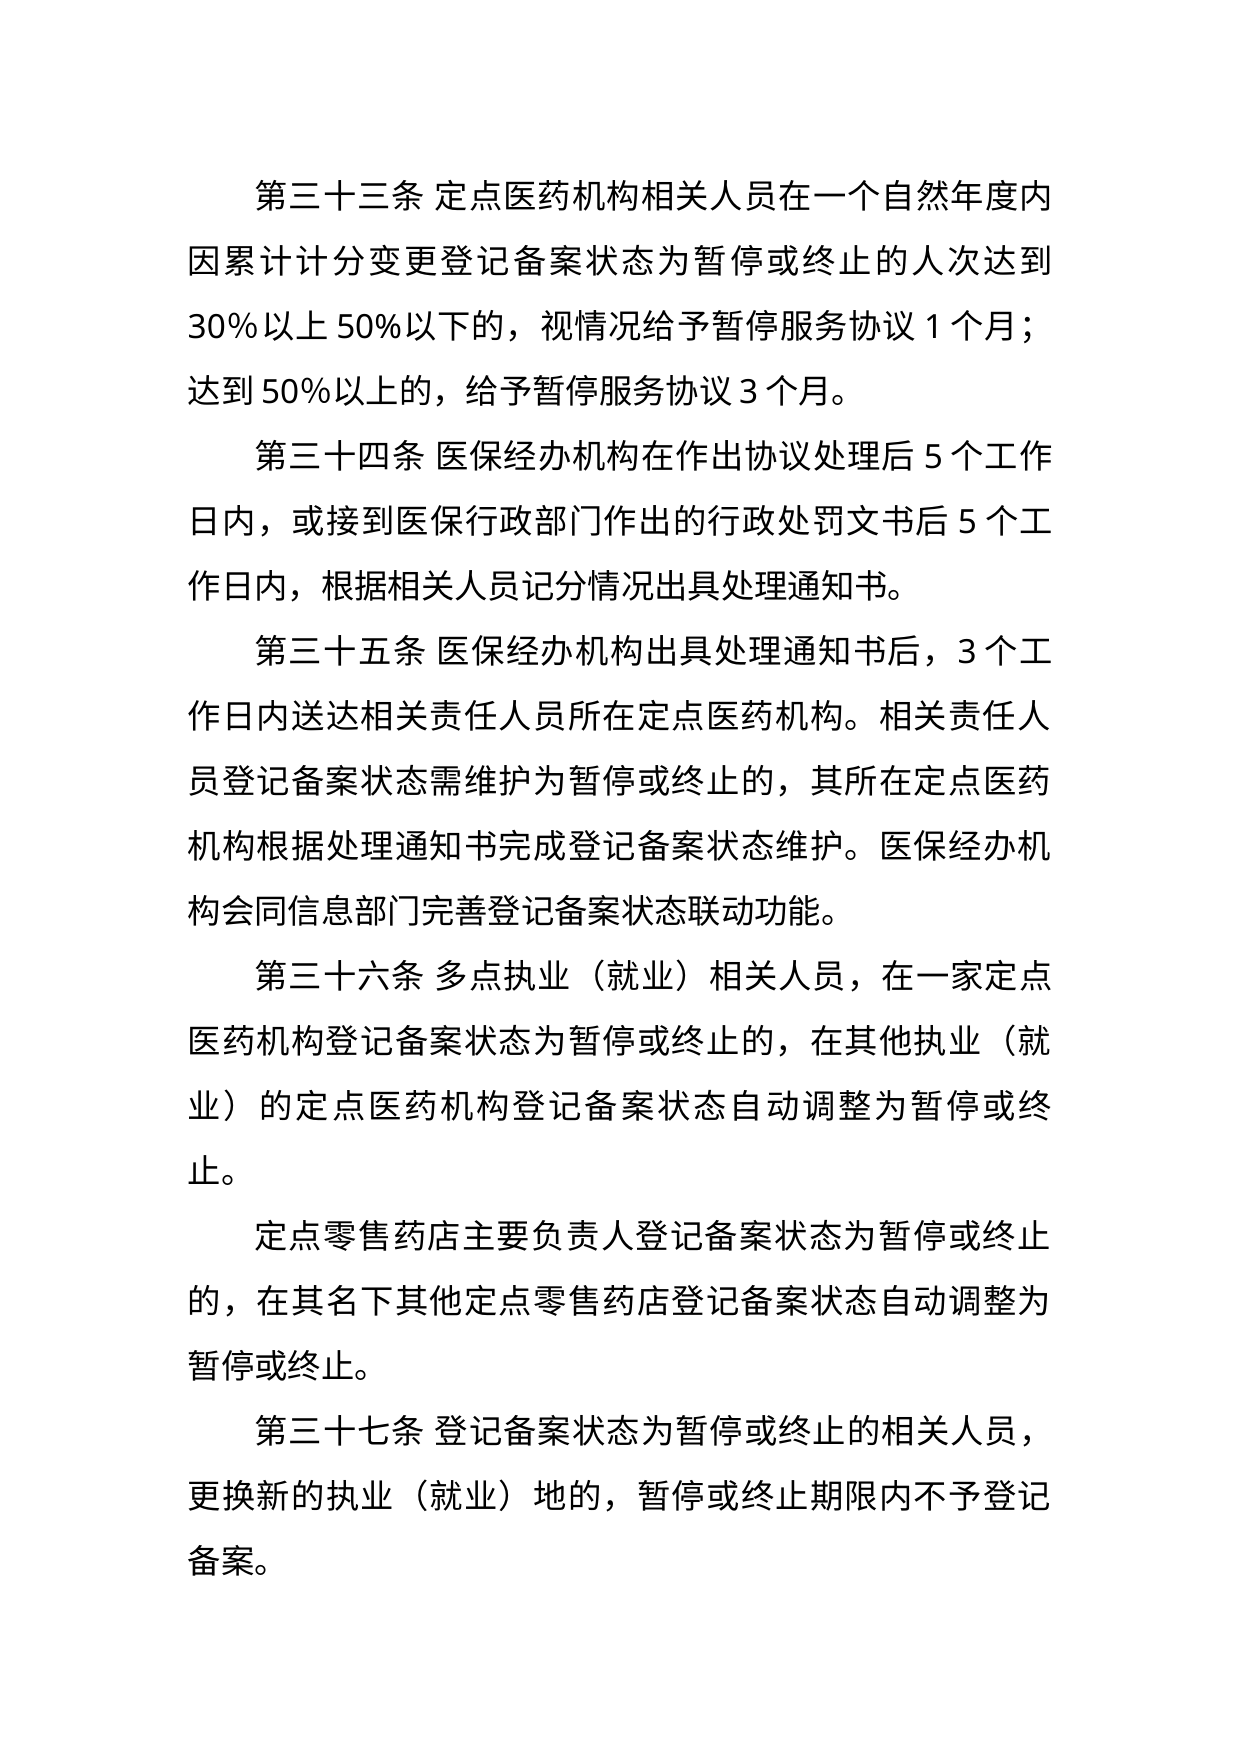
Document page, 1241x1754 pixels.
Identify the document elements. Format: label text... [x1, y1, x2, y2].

text 第三十五条 医保经办机构出具处理通知书后，3个工作日内送达相关责任人员所在定点医药机构。相关责任人员登记备案状态需维护为暂停或终止的，其所在定点医药机构根据处理通知书完成登记备案状态维护。医保经办机构会同信息部门完善登记备案状态联动功能。 [187, 617, 1053, 942]
text 第三十六条 多点执业（就业）相关人员，在一家定点医药机构登记备案状态为暂停或终止的，在其他执业（就业）的定点医药机构登记备案状态自动调整为暂停或终止。 [187, 942, 1053, 1202]
text 第三十四条 医保经办机构在作出协议处理后5个工作日内，或接到医保行政部门作出的行政处罚文书后5个工作日内，根据相关人员记分情况出具处理通知书。 [187, 422, 1053, 617]
text 第三十七条 登记备案状态为暂停或终止的相关人员，更换新的执业（就业）地的，暂停或终止期限内不予登记备案。 [187, 1397, 1053, 1592]
text 第三十三条 定点医药机构相关人员在一个自然年度内因累计计分变更登记备案状态为暂停或终止的人次达到30％以上50%以下的，视情况给予暂停服务协议1个月；达到50％以上的，给予暂停服务协议3个月。 [187, 162, 1053, 422]
text 定点零售药店主要负责人登记备案状态为暂停或终止的，在其名下其他定点零售药店登记备案状态自动调整为暂停或终止。 [187, 1202, 1053, 1397]
